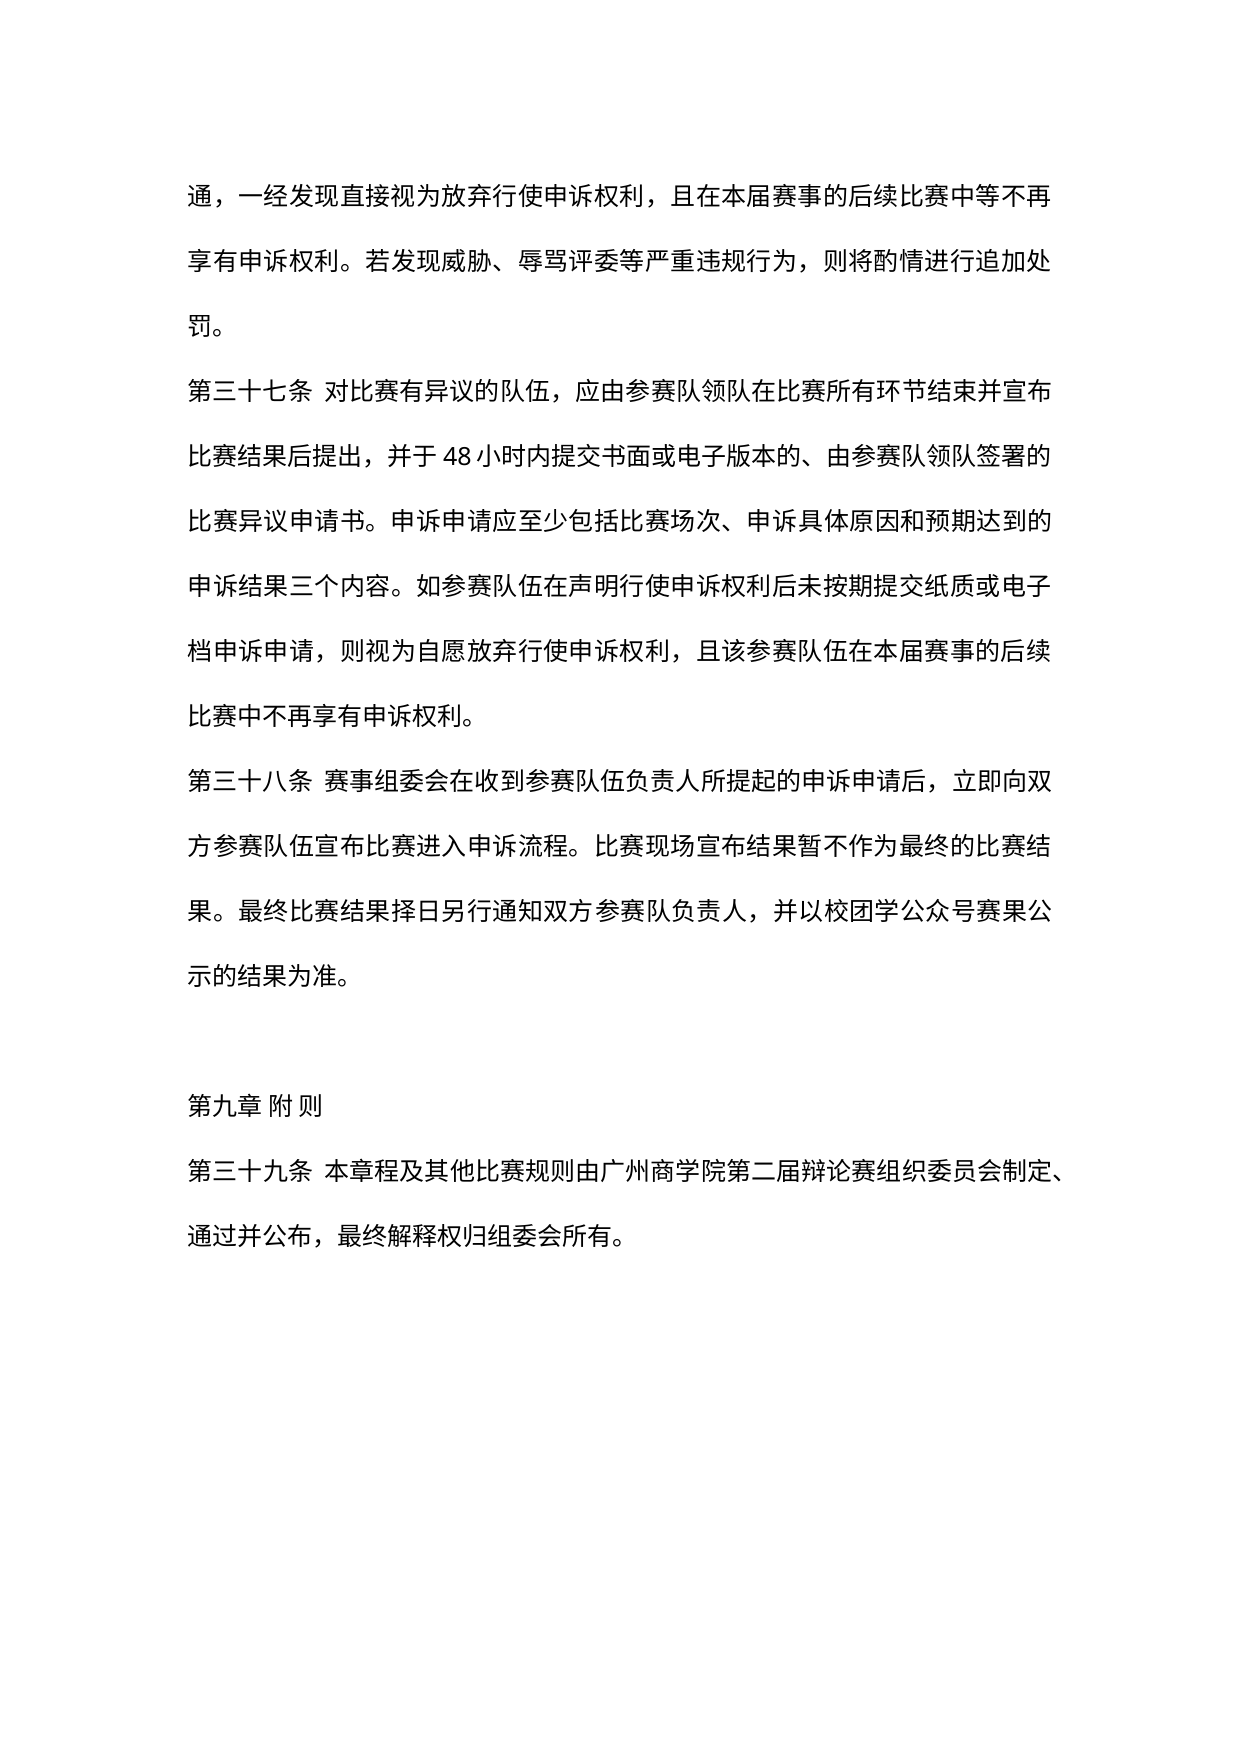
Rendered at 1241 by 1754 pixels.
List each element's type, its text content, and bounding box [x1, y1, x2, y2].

text 第三十七条 对比赛有异议的队伍，应由参赛队领队在比赛所有环节结束并宣布比赛结果后提出，并于48小时内提交书面或电子版本的、由参赛队领队签署的比赛异议申请书。申诉申请应至少包括比赛场次、申诉具体原因和预期达到的申诉结果三个内容。如参赛队伍在声明行使申诉权利后未按期提交纸质或电子档申诉申请，则视为自愿放弃行使申诉权利，且该参赛队伍在本届赛事的后续比赛中不再享有申诉权利。 [187, 357, 1053, 747]
text 第三十八条 赛事组委会在收到参赛队伍负责人所提起的申诉申请后，立即向双方参赛队伍宣布比赛进入申诉流程。比赛现场宣布结果暂不作为最终的比赛结果。最终比赛结果择日另行通知双方参赛队负责人，并以校团学公众号赛果公示的结果为准。 [187, 747, 1053, 1007]
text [187, 162, 1053, 357]
text 第三十九条 本章程及其他比赛规则由广州商学院第二届辩论赛组织委员会制定、通过并公布，最终解释权归组委会所有。 [187, 1137, 1053, 1267]
text 第九章 附 则 [187, 1072, 1053, 1137]
